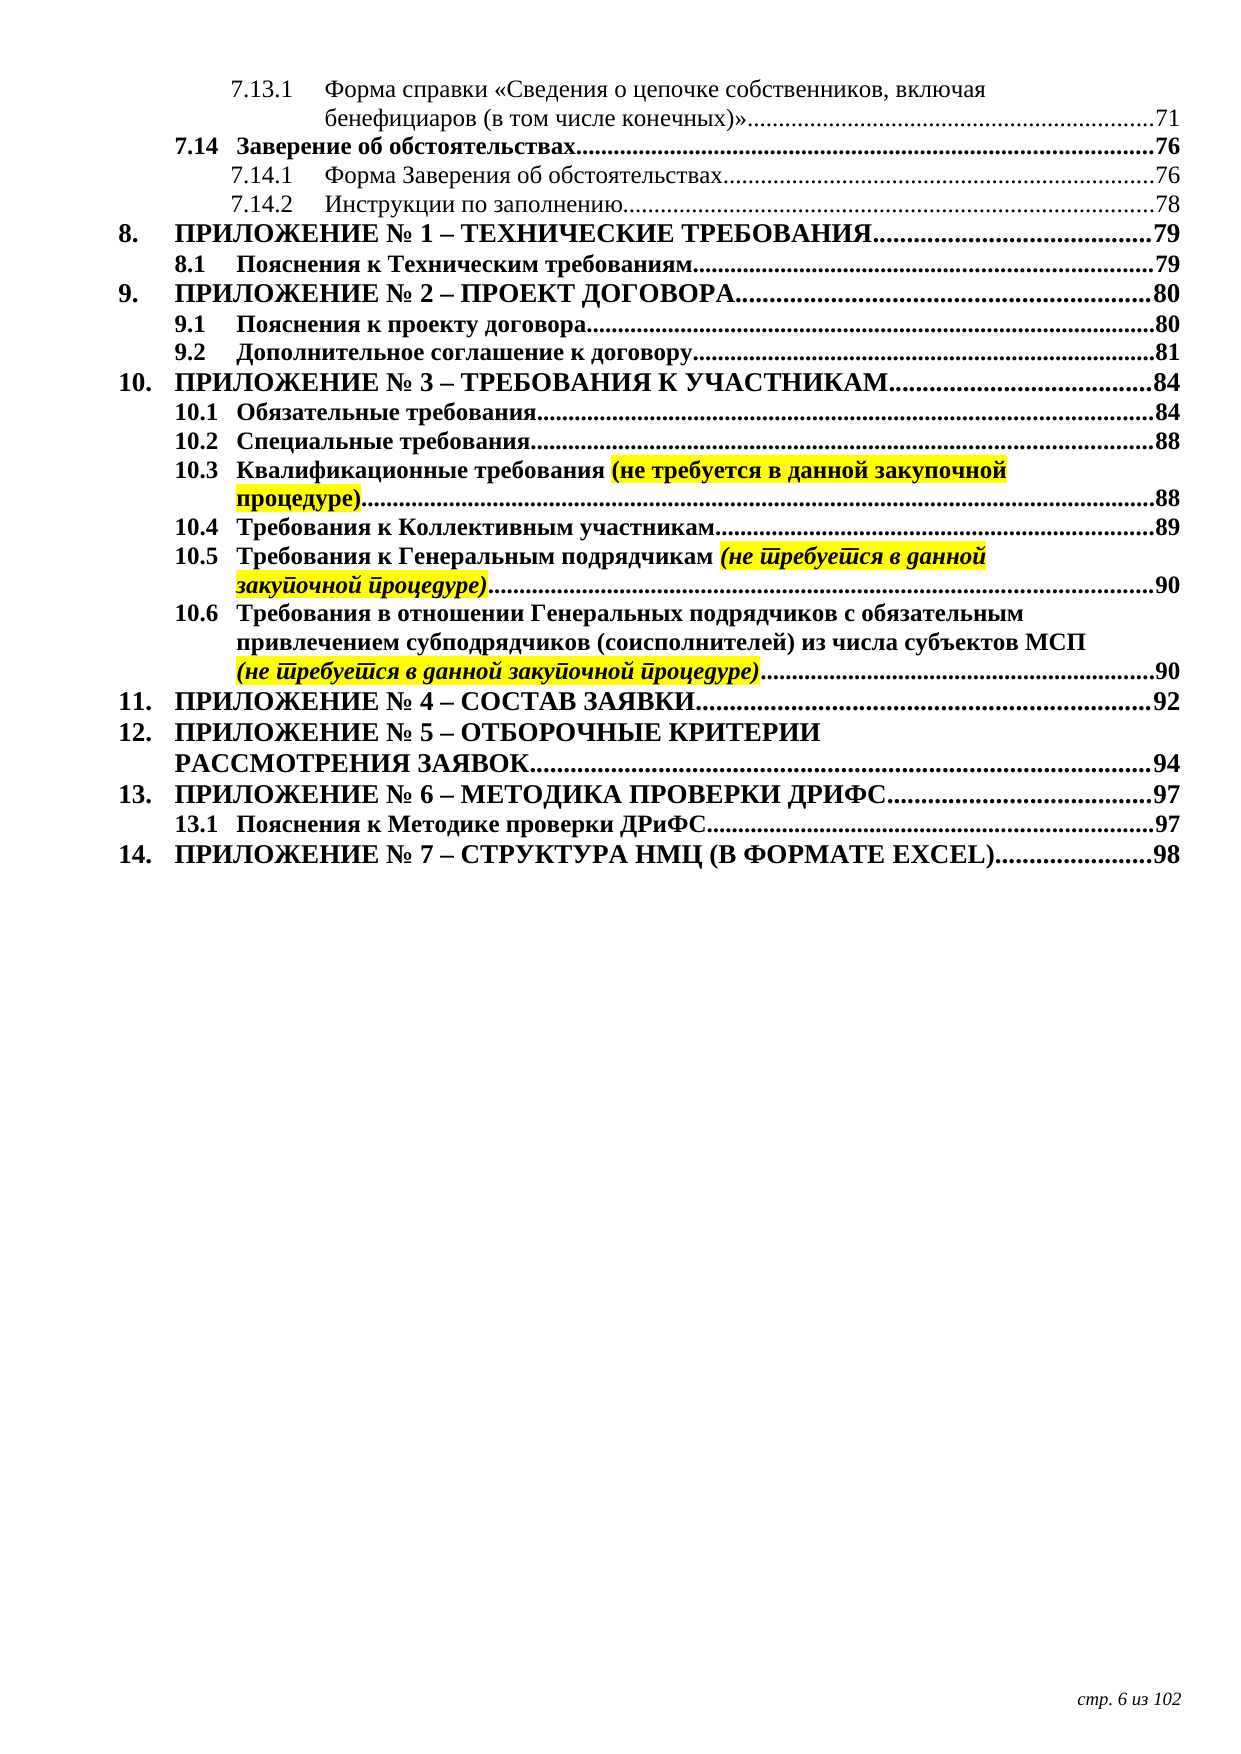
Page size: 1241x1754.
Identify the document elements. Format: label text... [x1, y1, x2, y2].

text 13. ПРИЛОЖЕНИЕ № 6 – МЕТОДИКА ПРОВЕРКИ ДРИФС 97 [118, 778, 1063, 809]
text 10.1 Обязательные требования 84 [174, 397, 1093, 426]
text 7.14.1 Форма Заверения об обстоятельствах 76 [230, 160, 1063, 189]
text 10.2 Специальные требования 88 [174, 426, 1093, 455]
text 7.13.1 Форма справки «Сведения о цепочке собственников, включая бенефициаров (в том числе конечных)» 71 [230, 74, 1063, 131]
text 12. ПРИЛОЖЕНИЕ № 5 – ОТБОРОЧНЫЕ КРИТЕРИИ РАССМОТРЕНИЯ ЗАЯВОК 94 [118, 716, 1063, 778]
text 10.4 Требования к Коллективным участникам 89 [174, 512, 1093, 541]
text 11. ПРИЛОЖЕНИЕ № 4 – СОСТАВ ЗАЯВКИ 92 [118, 685, 1063, 716]
text 8.1 Пояснения к Техническим требованиям 79 [174, 249, 1093, 277]
text 13.1 Пояснения к Методике проверки ДРиФС 97 [174, 809, 1093, 838]
text 9.2 Дополнительное соглашение к договору 81 [174, 337, 1093, 366]
text 7.14.2 Инструкции по заполнению 78 [230, 189, 1063, 218]
text 10.6 Требования в отношении Генеральных подрядчиков с обязательным привлечением субподрядчиков (соисполнителей) из числа субъектов МСП (не требуется в данной закупочной процедуре) 90 [174, 598, 1093, 685]
text 9.1 Пояснения к проекту договора 80 [174, 309, 1093, 337]
text 14. ПРИЛОЖЕНИЕ № 7 – СТРУКТУРА НМЦ (в формате Excel) 98 [118, 838, 1063, 869]
text 7.14 Заверение об обстоятельствах 76 [174, 131, 1093, 160]
text 9. ПРИЛОЖЕНИЕ № 2 – ПРОЕКТ ДОГОВОРА 80 [118, 277, 1063, 309]
text 10.3 Квалификационные требования (не требуется в данной закупочной процедуре) 88 [174, 455, 1093, 512]
text 10. ПРИЛОЖЕНИЕ № 3 – ТРЕБОВАНИЯ К УЧАСТНИКАМ 84 [118, 366, 1063, 397]
text 8. ПРИЛОЖЕНИЕ № 1 – ТЕХНИЧЕСКИЕ ТРЕБОВАНИЯ 79 [118, 218, 1063, 249]
text 10.5 Требования к Генеральным подрядчикам (не требуется в данной закупочной процедуре) 90 [174, 541, 1093, 598]
